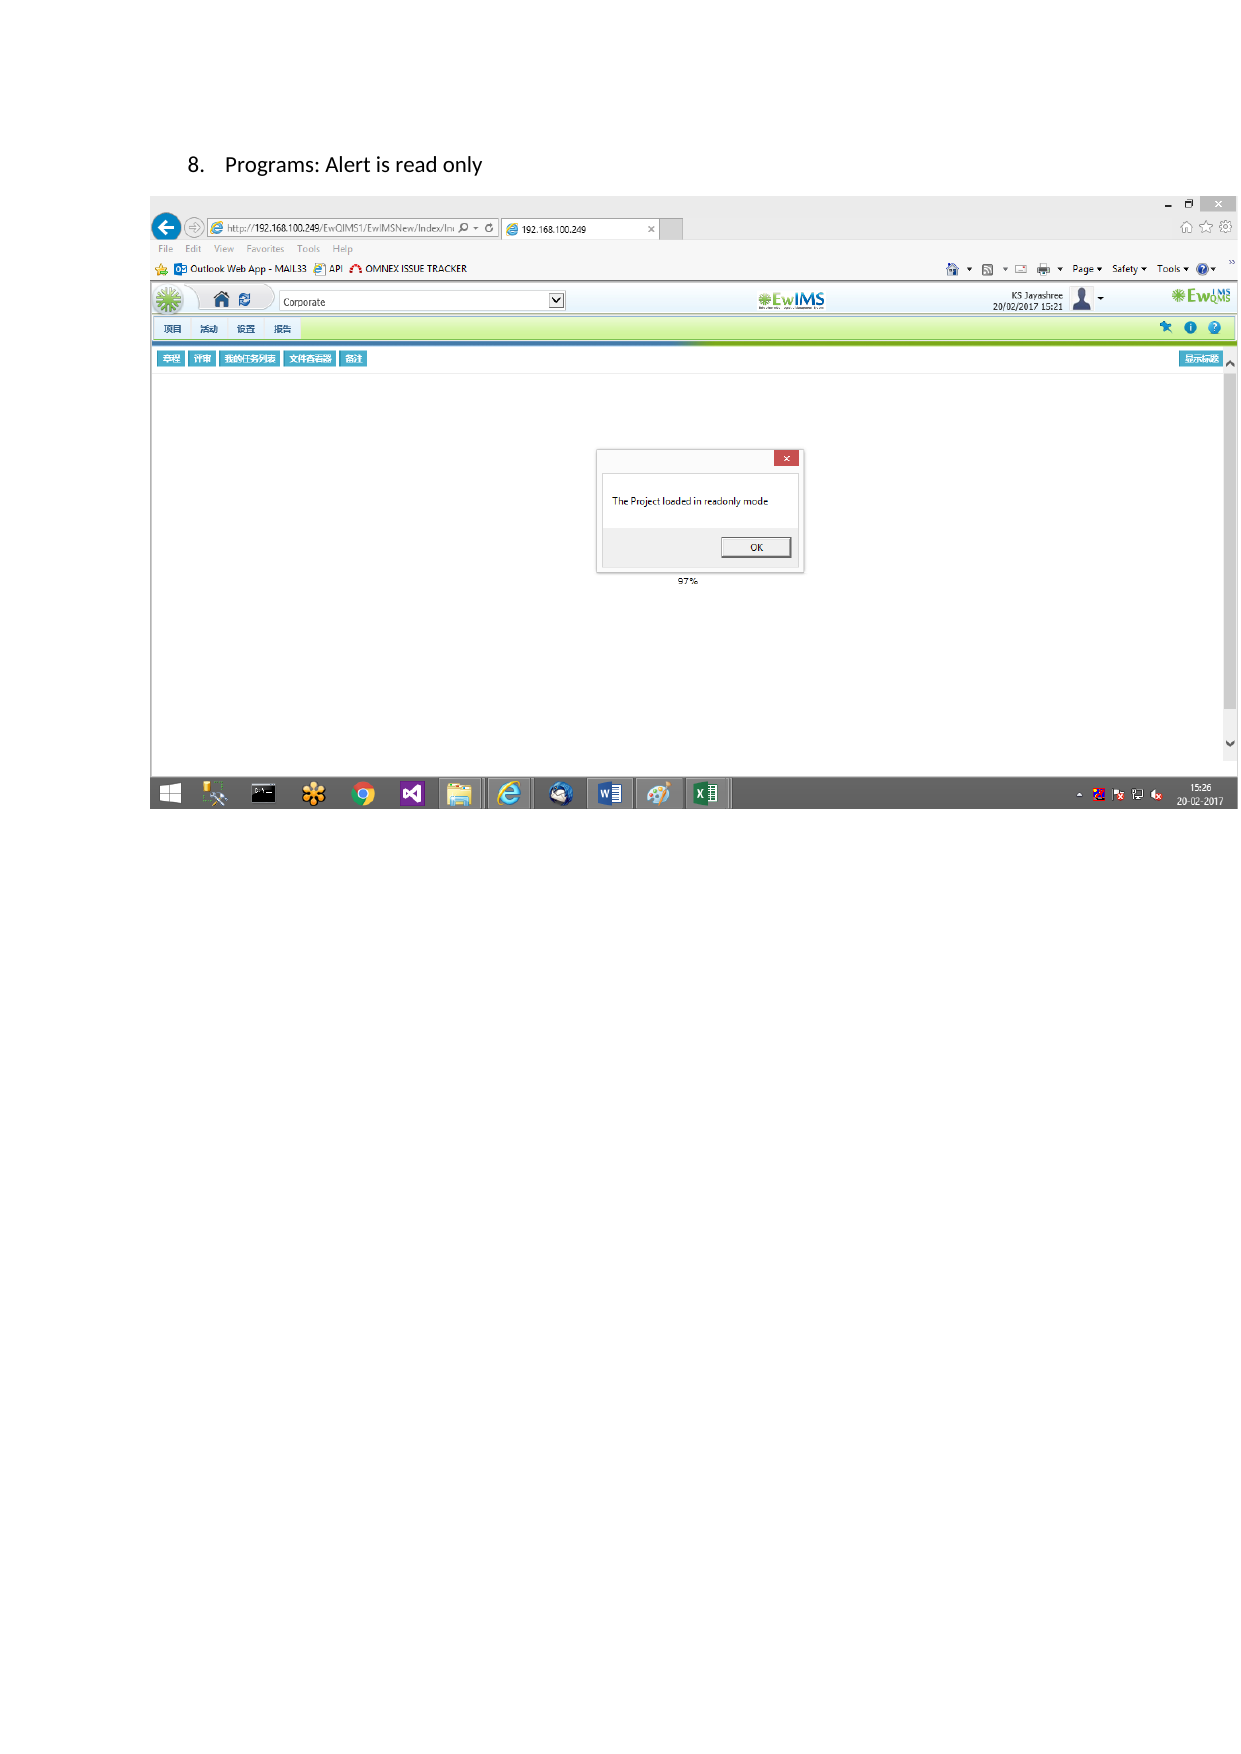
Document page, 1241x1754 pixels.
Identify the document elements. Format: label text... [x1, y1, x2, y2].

picture [150, 196, 1238, 809]
list Programs: Alert is read only [187, 150, 1090, 178]
